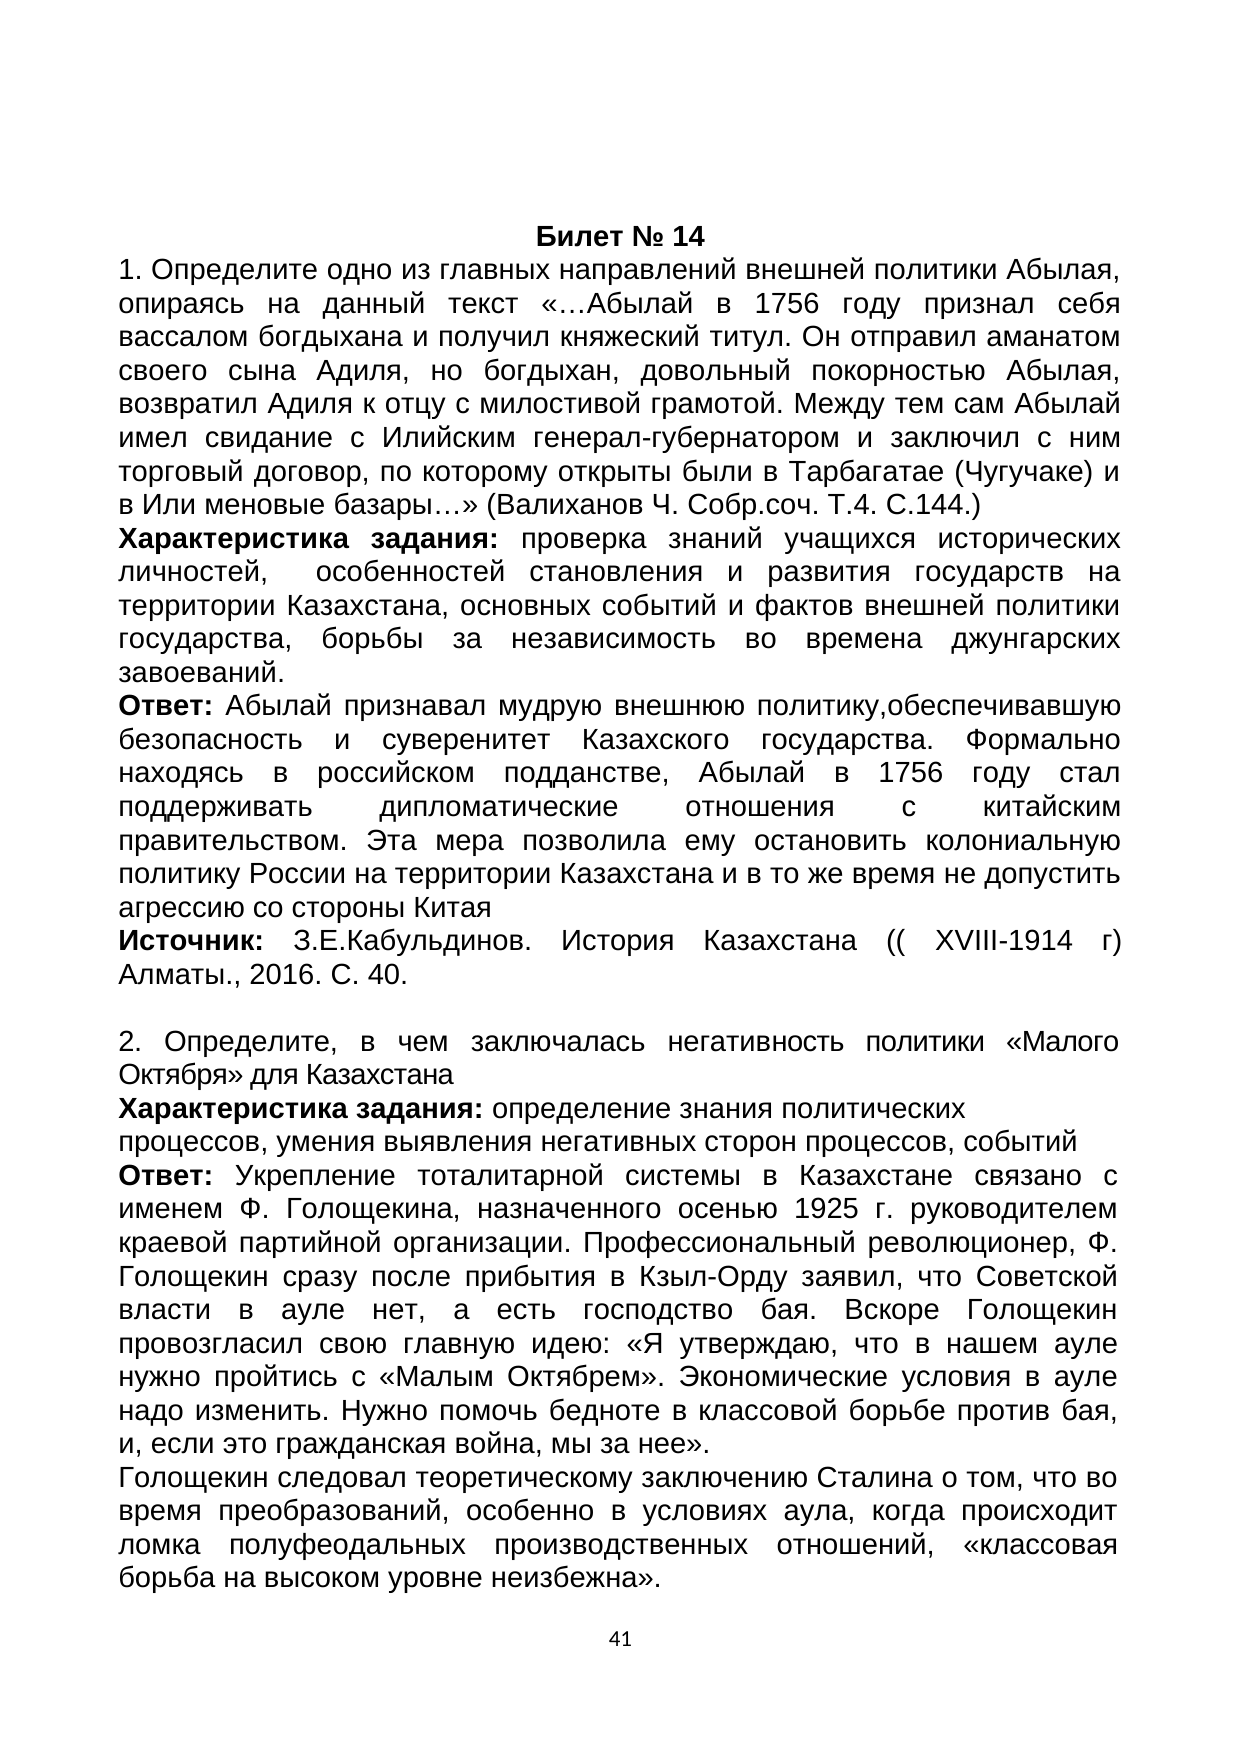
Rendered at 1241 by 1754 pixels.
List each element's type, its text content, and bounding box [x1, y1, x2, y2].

text Источник: З.Е.Кабульдинов. История Казахстана (( XVIII-1914 г) Алматы., 2016. С. 40. [118, 923, 1122, 990]
text Ответ: Абылай признавал мудрую внешнюю политику,обеспечивавшую безопасность и суверенитет Казахского государства. Формально находясь в российском подданстве, Абылай в 1756 году стал поддерживать дипломатические отношения с китайским правительством. Эта мера позволила ему остановить колониальную политику России на территории Казахстана и в то же время не допустить агрессию со стороны Китая [118, 688, 1122, 923]
text 1. Определите одно из главных направлений внешней политики Абылая, опираясь на данный текст «…Абылай в 1756 году признал себя вассалом богдыхана и получил княжеский титул. Он отправил аманатом своего сына Адиля, но богдыхан, довольный покорностью Абылая, возвратил Адиля к отцу с милостивой грамотой. Между тем сам Абылай имел свидание с Илийским генерал-губернатором и заключил с ним торговый договор, по которому открыты были в Тарбагатае (Чугучаке) и в Или меновые базары…» (Валиханов Ч. Собр.соч. Т.4. С.144.) [118, 252, 1122, 521]
text Характеристика задания: проверка знаний учащихся исторических личностей, особенностей становления и развития государств на территории Казахстана, основных событий и фактов внешней политики государства, борьбы за независимость во времена джунгарских завоеваний. [118, 521, 1122, 688]
text Ответ: Укрепление тоталитарной системы в Казахстане связано с именем Ф. Голощекина, назначенного осенью 1925 г. руководителем краевой партийной организации. Профессиональный революционер, Ф. Голощекин сразу после прибытия в Кзыл-Орду заявил, что Советской власти в ауле нет, а есть господство бая. Вскоре Голощекин провозгласил свою главную идею: «Я утверждаю, что в нашем ауле нужно пройтись с «Малым Октябрем». Экономические условия в ауле надо изменить. Нужно помочь бедноте в классовой борьбе против бая, и, если это гражданская война, мы за нее». [118, 1158, 1119, 1460]
text 2. Определите, в чем заключалась негативность политики «Малого Октября» для Казахстана [118, 1024, 1119, 1091]
text Голощекин следовал теоретическому заключению Сталина о том, что во время преобразований, особенно в условиях аула, когда происходит ломка полуфеодальных производственных отношений, «классовая борьба на высоком уровне неизбежна». [118, 1460, 1119, 1594]
text Характеристика задания: определение знания политических процессов, умения выявления негативных сторон процессов, событий [118, 1091, 1122, 1158]
text Билет № 14 [118, 219, 1122, 252]
